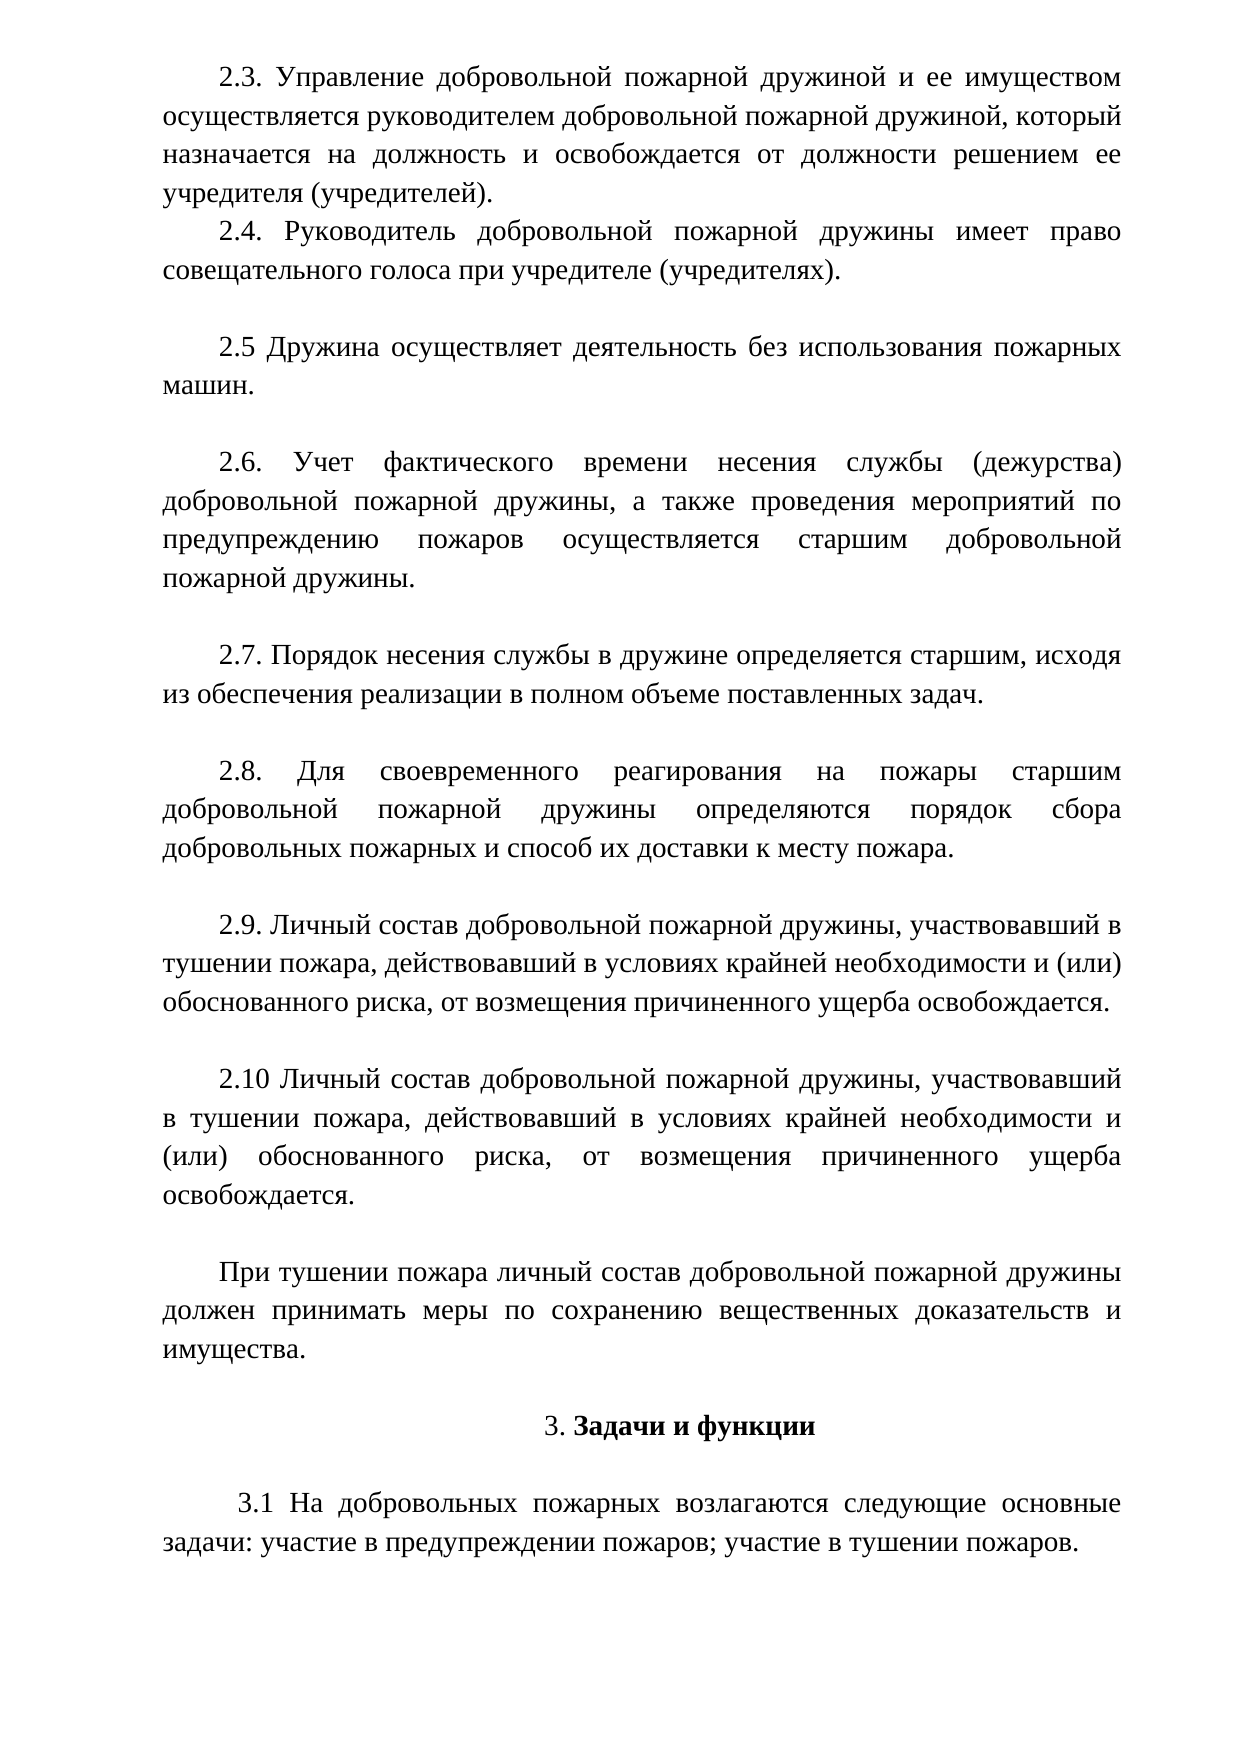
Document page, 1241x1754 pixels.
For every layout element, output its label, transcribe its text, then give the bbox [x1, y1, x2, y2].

text 2.7. Порядок несения службы в дружине определяется старшим, исходя из обеспечения реализации в полном объеме поставленных задач. [162, 637, 1122, 709]
text 2.6. Учет фактического времени несения службы (дежурства) добровольной пожарной дружины, а также проведения мероприятий по предупреждению пожаров осуществляется старшим добровольной пожарной дружины. [162, 444, 1122, 594]
text 2.4. Руководитель добровольной пожарной дружины имеет право совещательного голоса при учредителе (учредителях). [162, 213, 1122, 285]
text 3.1 На добровольных пожарных возлагаются следующие основные задачи: участие в предупреждении пожаров; участие в тушении пожаров. [162, 1485, 1122, 1557]
text При тушении пожара личный состав добровольной пожарной дружины должен принимать меры по сохранению вещественных доказательств и имущества. [162, 1254, 1122, 1364]
text 2.3. Управление добровольной пожарной дружиной и ее имуществом осуществляется руководителем добровольной пожарной дружиной, который назначается на должность и освобождается от должности решением ее учредителя (учредителей). [162, 59, 1122, 208]
text 2.5 Дружина осуществляет деятельность без использования пожарных машин. [162, 329, 1122, 401]
text 2.9. Личный состав добровольной пожарной дружины, участвовавший в тушении пожара, действовавший в условиях крайней необходимости и (или) обоснованного риска, от возмещения причиненного ущерба освобождается. [162, 907, 1122, 1018]
text 3. Задачи и функции [162, 1408, 1122, 1442]
text 2.8. Для своевременного реагирования на пожары старшим добровольной пожарной дружины определяются порядок сбора добровольных пожарных и способ их доставки к месту пожара. [162, 753, 1122, 863]
text 2.10 Личный состав добровольной пожарной дружины, участвовавший в тушении пожара, действовавший в условиях крайней необходимости и (или) обоснованного риска, от возмещения причиненного ущерба освобождается. [162, 1061, 1122, 1210]
